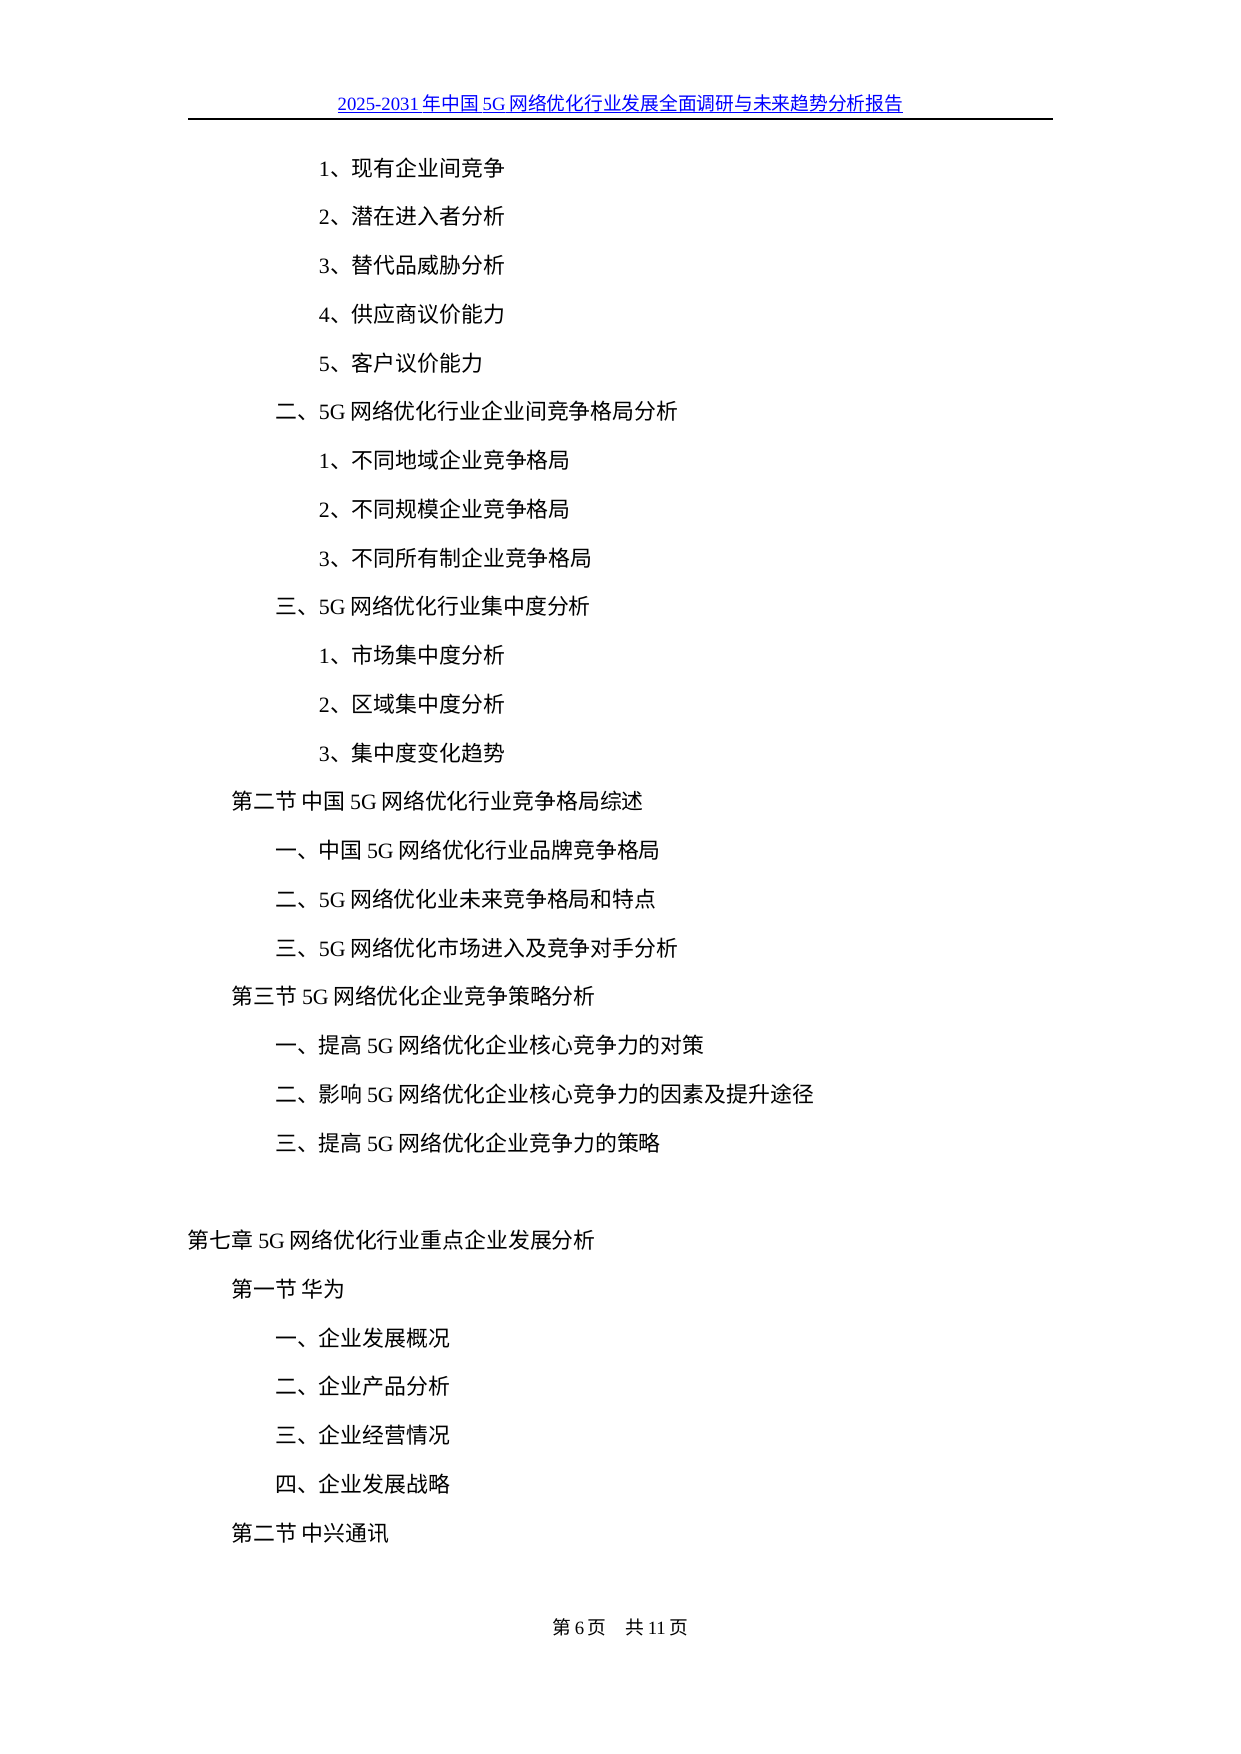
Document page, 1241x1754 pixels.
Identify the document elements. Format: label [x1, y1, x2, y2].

text [187, 150, 1053, 1548]
